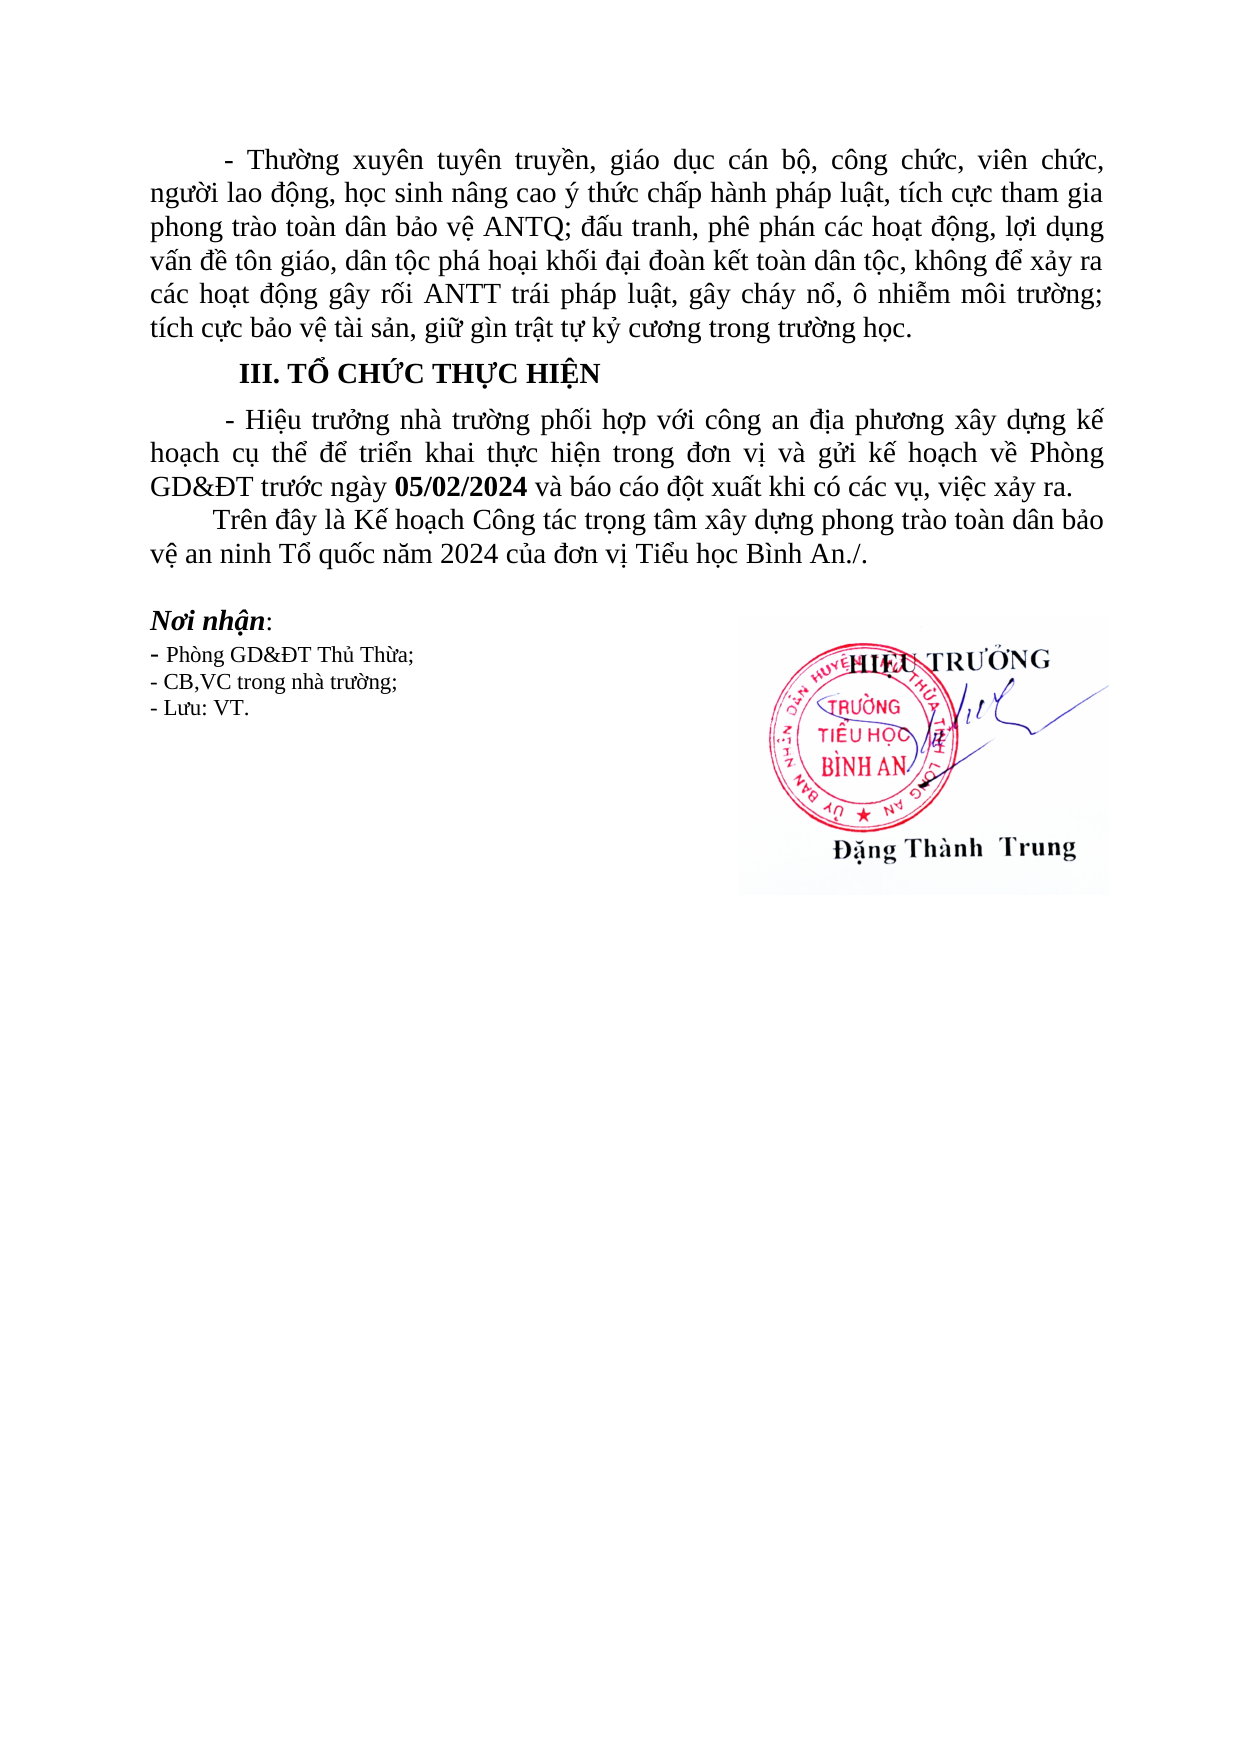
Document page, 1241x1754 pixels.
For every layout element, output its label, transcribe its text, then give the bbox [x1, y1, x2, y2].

text Nơi nhận: [150, 603, 1105, 637]
text Trên đây là Kế hoạch Công tác trọng tâm xây dựng phong trào toàn dân bảo vệ an ninh Tổ quốc năm 2024 của đơn vị Tiểu học Bình An./. [150, 502, 1105, 569]
text - Hiệu trưởng nhà trường phối hợp với công an địa phương xây dựng kế hoạch cụ thể để triển khai thực hiện trong đơn vị và gửi kế hoạch về Phòng GD&ĐT trước ngày 05/02/2024 và báo cáo đột xuất khi có các vụ, việc xảy ra. [150, 402, 1105, 502]
text - Lưu: VT. [150, 694, 738, 721]
text - Thường xuyên tuyên truyền, giáo dục cán bộ, công chức, viên chức, người lao động, học sinh nâng cao ý thức chấp hành pháp luật, tích cực tham gia phong trào toàn dân bảo vệ ANTQ; đấu tranh, phê phán các hoạt động, lợi dụng vấn đề tôn giáo, dân tộc phá hoại khối đại đoàn kết toàn dân tộc, không để xảy ra các hoạt động gây rối ANTT trái pháp luật, gây cháy nổ, ô nhiễm môi trường; tích cực bảo vệ tài sản, giữ gìn trật tự kỷ cương trong trường học. [150, 142, 1105, 343]
text III. TỔ CHỨC THỰC HIỆN [150, 356, 1105, 389]
text - Phòng GD&ĐT Thủ Thừa; [150, 637, 738, 668]
picture [739, 617, 1108, 895]
text - CB,VC trong nhà trường; [150, 668, 738, 694]
